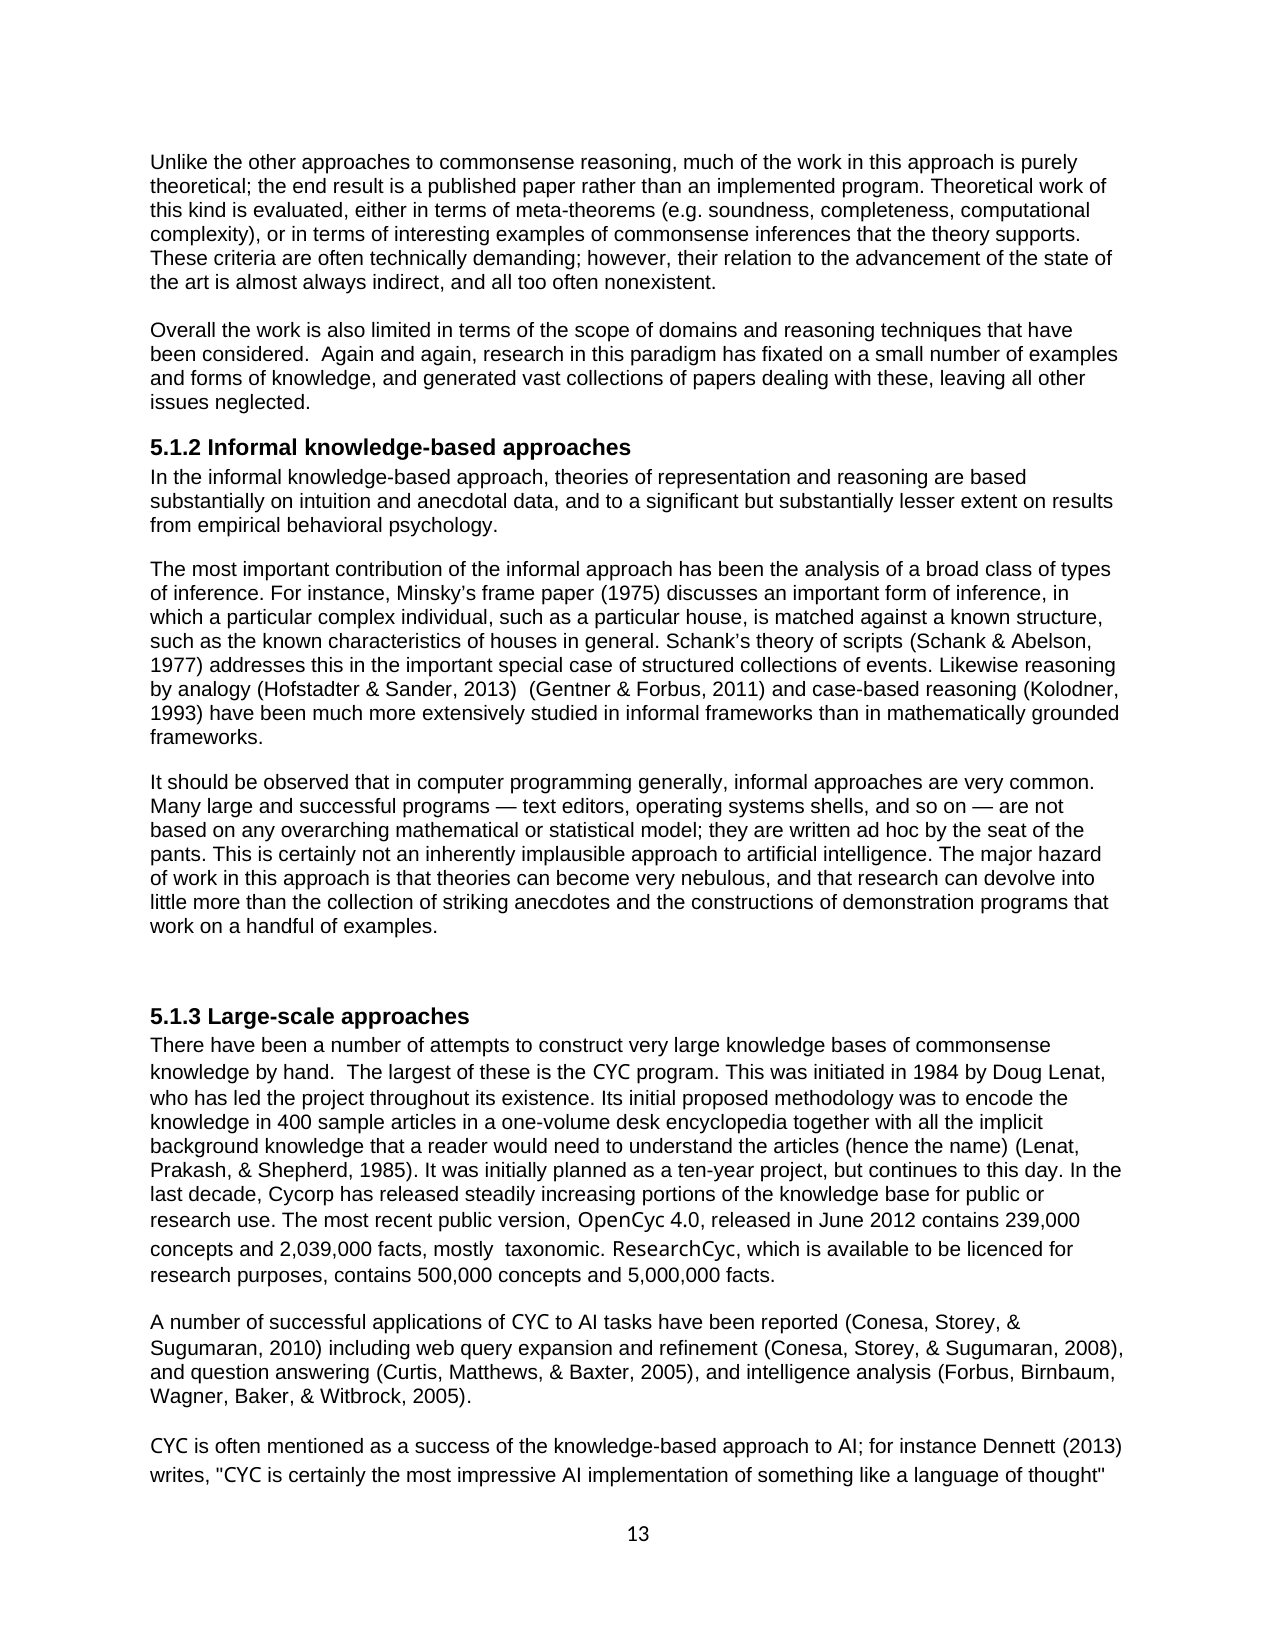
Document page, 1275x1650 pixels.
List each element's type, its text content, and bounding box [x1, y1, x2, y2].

subtitle 5.1.2 Informal knowledge-based approaches [150, 434, 1125, 461]
text In the informal knowledge-based approach, theories of representation and reasoning are based substantially on intuition and anecdotal data, and to a significant but substantially lesser extent on results from empirical behavioral psychology. [150, 464, 1125, 536]
subtitle 5.1.3 Large-scale approaches [150, 1003, 1125, 1029]
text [150, 1431, 1125, 1488]
text It should be observed that in computer programming generally, informal approaches are very common. Many large and successful programs — text editors, operating systems shells, and so on — are not based on any overarching mathematical or statistical model; they are written ad hoc by the seat of the pants. This is certainly not an inherently implausible approach to artificial intelligence. The major hazard of work in this approach is that theories can become very nebulous, and that research can devolve into little more than the collection of striking anecdotes and the constructions of demonstration programs that work on a handful of examples. [150, 770, 1125, 937]
text Overall the work is also limited in terms of the scope of domains and reasoning techniques that have been considered. Again and again, research in this paradigm has fixated on a small number of examples and forms of knowledge, and generated vast collections of papers dealing with these, leaving all other issues neglected. [150, 318, 1125, 413]
text The most important contribution of the informal approach has been the analysis of a broad class of types of inference. For instance, Minsky’s frame paper discusses an important form of inference, in which a particular complex individual, such as a particular house, is matched against a known structure, such as the known characteristics of houses in general. Schank’s theory of scripts addresses this in the important special case of structured collections of events. Likewise reasoning by analogy and case-based reasoning have been much more extensively studied in informal frameworks than in mathematically grounded frameworks. [150, 557, 1125, 749]
text A number of successful applications of CYC to AI tasks have been reported including web query expansion and refinement , and question answering , and intelligence analysis . [150, 1307, 1125, 1407]
text There have been a number of attempts to construct very large knowledge bases of commonsense knowledge by hand. The largest of these is the CYC program. This was initiated in 1984 by Doug Lenat, who has led the project throughout its existence. Its initial proposed methodology was to encode the knowledge in 400 sample articles in a one-volume desk encyclopedia together with all the implicit background knowledge that a reader would need to understand the articles (hence the name) . It was initially planned as a ten-year project, but continues to this day. In the last decade, Cycorp has released steadily increasing portions of the knowledge base for public or research use. The most recent public version, OpenCyc 4.0, released in June 2012 contains 239,000 concepts and 2,039,000 facts, mostly taxonomic. ResearchCyc, which is available to be licenced for research purposes, contains 500,000 concepts and 5,000,000 facts. [150, 1033, 1125, 1286]
text Unlike the other approaches to commonsense reasoning, much of the work in this approach is purely theoretical; the end result is a published paper rather than an implemented program. Theoretical work of this kind is evaluated, either in terms of meta-theorems (e.g. soundness, completeness, computational complexity), or in terms of interesting examples of commonsense inferences that the theory supports. These criteria are often technically demanding; however, their relation to the advancement of the state of the art is almost always indirect, and all too often nonexistent. [150, 150, 1125, 294]
